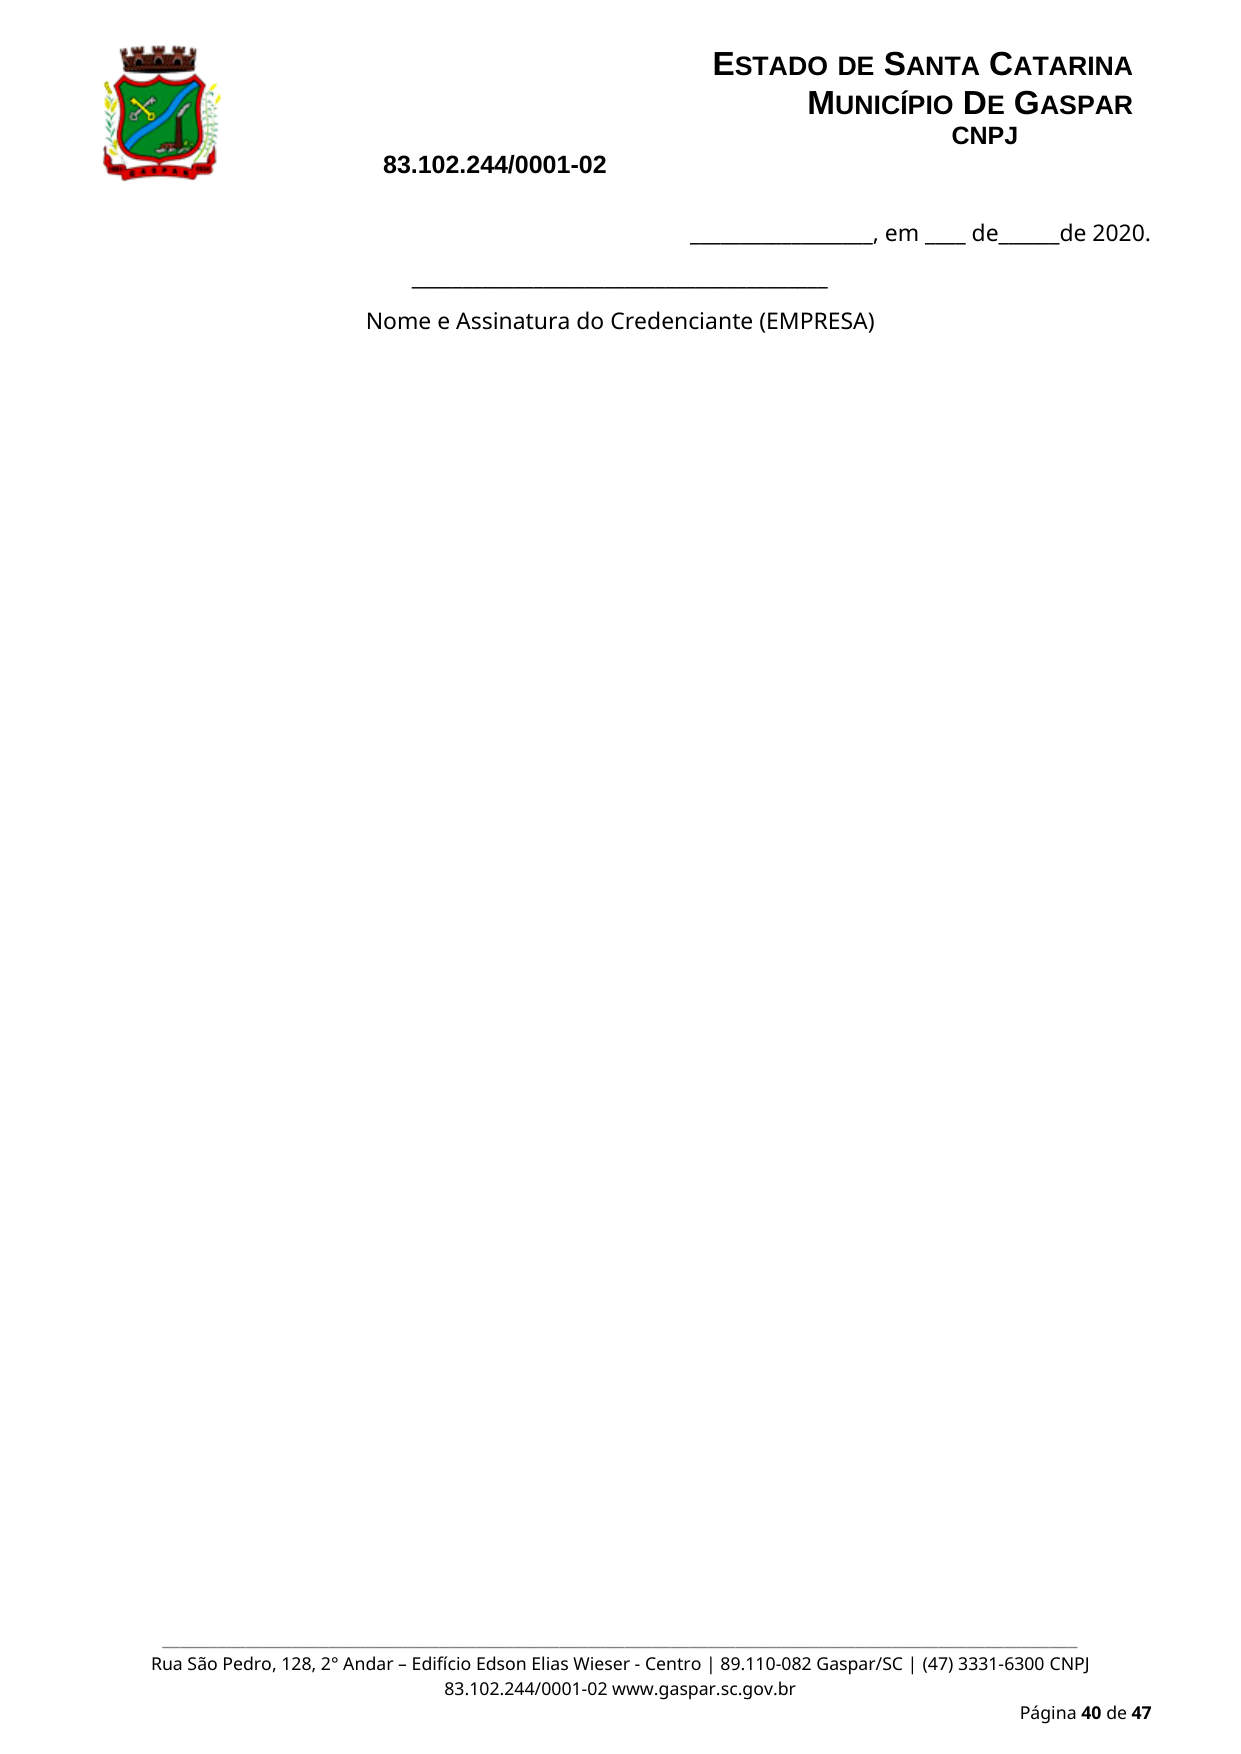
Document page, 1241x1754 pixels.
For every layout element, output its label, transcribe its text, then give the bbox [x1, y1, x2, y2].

text Nome e Assinatura do Credenciante (EMPRESA) [89, 304, 1152, 336]
text _________________________________________ [89, 261, 1151, 292]
text __________________, em ____ de______de 2020. [89, 217, 1152, 248]
picture [100, 44, 226, 183]
